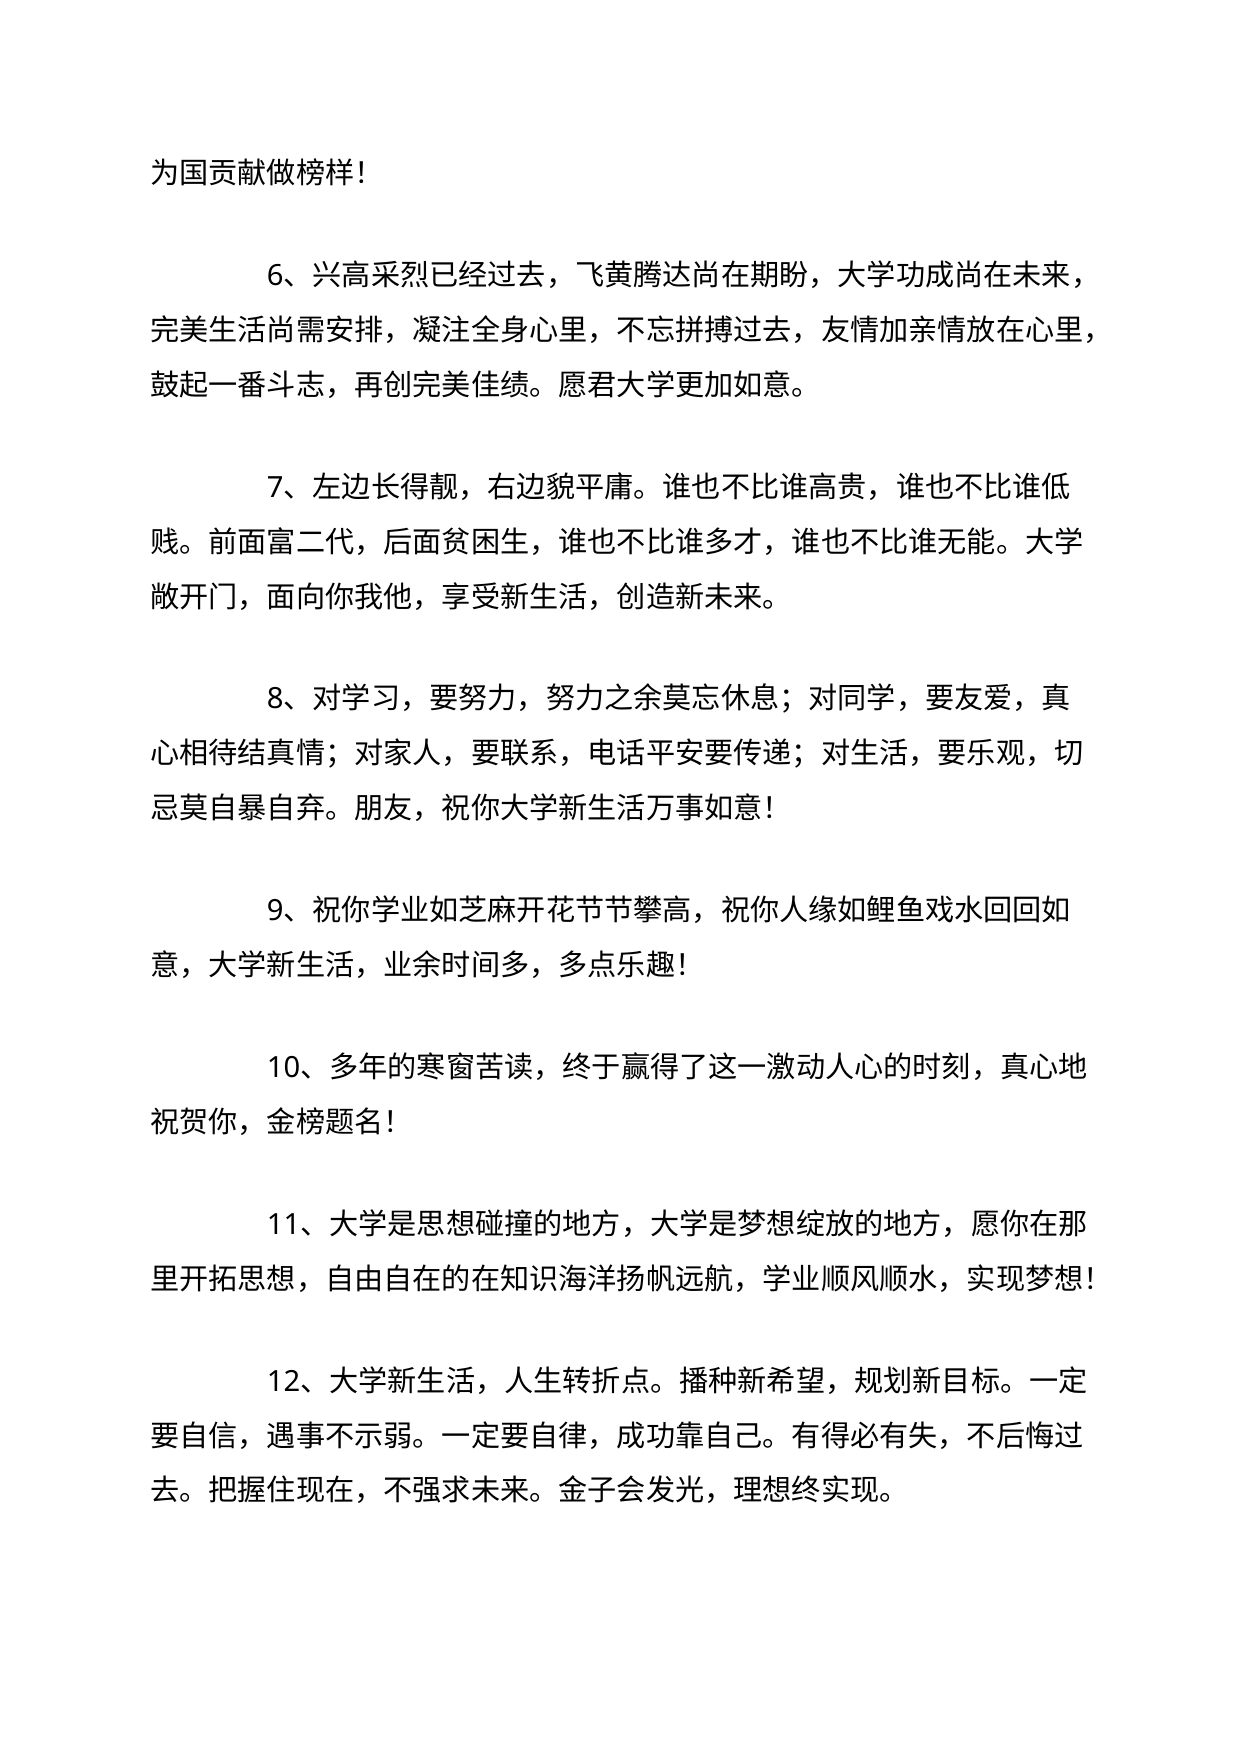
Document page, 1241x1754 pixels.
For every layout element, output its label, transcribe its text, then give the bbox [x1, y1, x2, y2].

text 10、多年的寒窗苦读，终于赢得了这一激动人心的时刻，真心地祝贺你，金榜题名！ [150, 1043, 1090, 1141]
text 7、左边长得靓，右边貌平庸。谁也不比谁高贵，谁也不比谁低贱。前面富二代，后面贫困生，谁也不比谁多才，谁也不比谁无能。大学敞开门，面向你我他，享受新生活，创造新未来。 [150, 463, 1090, 616]
text 9、祝你学业如芝麻开花节节攀高，祝你人缘如鲤鱼戏水回回如意，大学新生活，业余时间多，多点乐趣！ [150, 887, 1090, 984]
text 6、兴高采烈已经过去，飞黄腾达尚在期盼，大学功成尚在未来，完美生活尚需安排，凝注全身心里，不忘拼搏过去，友情加亲情放在心里，鼓起一番斗志，再创完美佳绩。愿君大学更加如意。 [150, 252, 1090, 404]
text 11、大学是思想碰撞的地方，大学是梦想绽放的地方，愿你在那里开拓思想，自由自在的在知识海洋扬帆远航，学业顺风顺水，实现梦想！ [150, 1200, 1090, 1298]
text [150, 150, 1090, 192]
text 12、大学新生活，人生转折点。播种新希望，规划新目标。一定要自信，遇事不示弱。一定要自律，成功靠自己。有得必有失，不后悔过去。把握住现在，不强求未来。金子会发光，理想终实现。 [150, 1357, 1090, 1509]
text 8、对学习，要努力，努力之余莫忘休息；对同学，要友爱，真心相待结真情；对家人，要联系，电话平安要传递；对生活，要乐观，切忌莫自暴自弃。朋友，祝你大学新生活万事如意！ [150, 675, 1090, 827]
